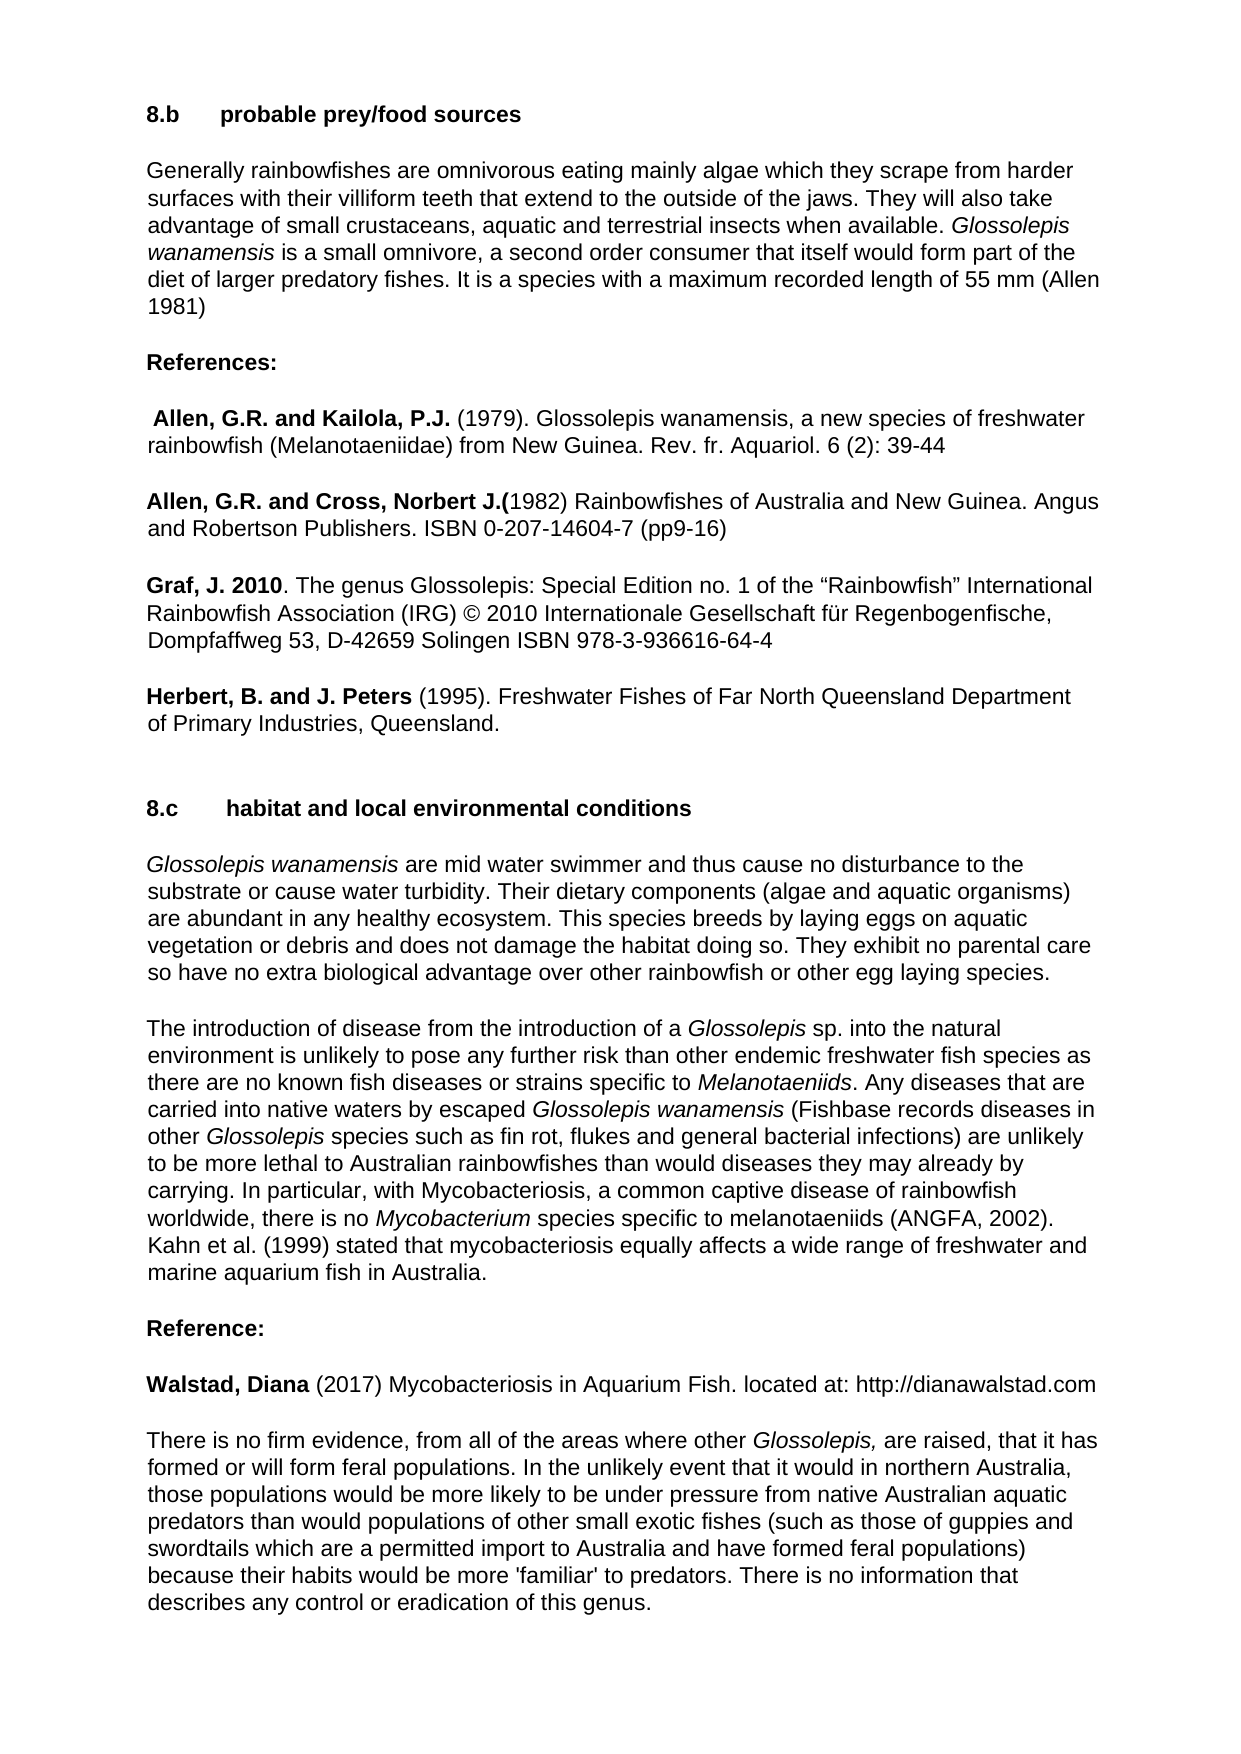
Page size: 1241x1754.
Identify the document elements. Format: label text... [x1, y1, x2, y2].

text Generally rainbowfishes are omnivorous eating mainly algae which they scrape from harder surfaces with their villiform teeth that extend to the outside of the jaws. They will also take advantage of small crustaceans, aquatic and terrestrial insects when available. Glossolepis wanamensis is a small omnivore, a second order consumer that itself would form part of the diet of larger predatory fishes. It is a species with a maximum recorded length of 55 mm (Allen 1981) [146, 157, 1108, 319]
text Rainbowfish Association (IRG) © 2010 Internationale Gesellschaft für Regenbogenfische, Dompfaffweg 53, D-42659 Solingen ISBN 978-3-936616-64-4 [146, 600, 1108, 653]
text Graf, J. 2010. The genus Glossolepis: Special Edition no. 1 of the “Rainbowfish” International [146, 572, 1108, 599]
text References: [146, 349, 1108, 375]
text 8.b probable prey/food sources [146, 101, 1119, 128]
text 8.c habitat and local environmental conditions [146, 794, 1119, 821]
text The introduction of disease from the introduction of a Glossolepis sp. into the natural environment is unlikely to pose any further risk than other endemic freshwater fish species as there are no known fish diseases or strains specific to Melanotaeniids. Any diseases that are carried into native waters by escaped Glossolepis wanamensis (Fishbase records diseases in other Glossolepis species such as fin rot, flukes and general bacterial infections) are unlikely to be more lethal to Australian rainbowfishes than would diseases they may already by carrying. In particular, with Mycobacteriosis, a common captive disease of rainbowfish worldwide, there is no Mycobacterium species specific to melanotaeniids (ANGFA, 2002). Kahn et al. (1999) stated that mycobacteriosis equally affects a wide range of freshwater and marine aquarium fish in Australia. [146, 1015, 1108, 1285]
text Walstad, Diana (2017) Mycobacteriosis in Aquarium Fish. located at: http://dianawalstad.com [146, 1371, 1108, 1397]
text Glossolepis wanamensis are mid water swimmer and thus cause no disturbance to the substrate or cause water turbidity. Their dietary components (algae and aquatic organisms) are abundant in any healthy ecosystem. This species breeds by laying eggs on aquatic vegetation or debris and does not damage the habitat doing so. They exhibit no parental care so have no extra biological advantage over other rainbowfish or other egg laying species. [146, 851, 1108, 985]
text There is no firm evidence, from all of the areas where other Glossolepis, are raised, that it has formed or will form feral populations. In the unlikely event that it would in northern Australia, those populations would be more likely to be under pressure from native Australian aquatic predators than would populations of other small exotic fishes (such as those of guppies and swordtails which are a permitted import to Australia and have formed feral populations) because their habits would be more 'familiar' to predators. There is no information that describes any control or eradication of this genus. [146, 1427, 1108, 1616]
text Herbert, B. and J. Peters (1995). Freshwater Fishes of Far North Queensland Department of Primary Industries, Queensland. [146, 683, 1073, 736]
text Allen, G.R. and Cross, Norbert J.(1982) Rainbowfishes of Australia and New Guinea. Angus and Robertson Publishers. ISBN 0-207-14604-7 (pp9-16) [146, 488, 1108, 541]
text Reference: [146, 1315, 1108, 1341]
text Allen, G.R. and Kailola, P.J. (1979). Glossolepis wanamensis, a new species of freshwater rainbowfish (Melanotaeniidae) from New Guinea. Rev. fr. Aquariol. 6 (2): 39-44 [146, 405, 1108, 458]
